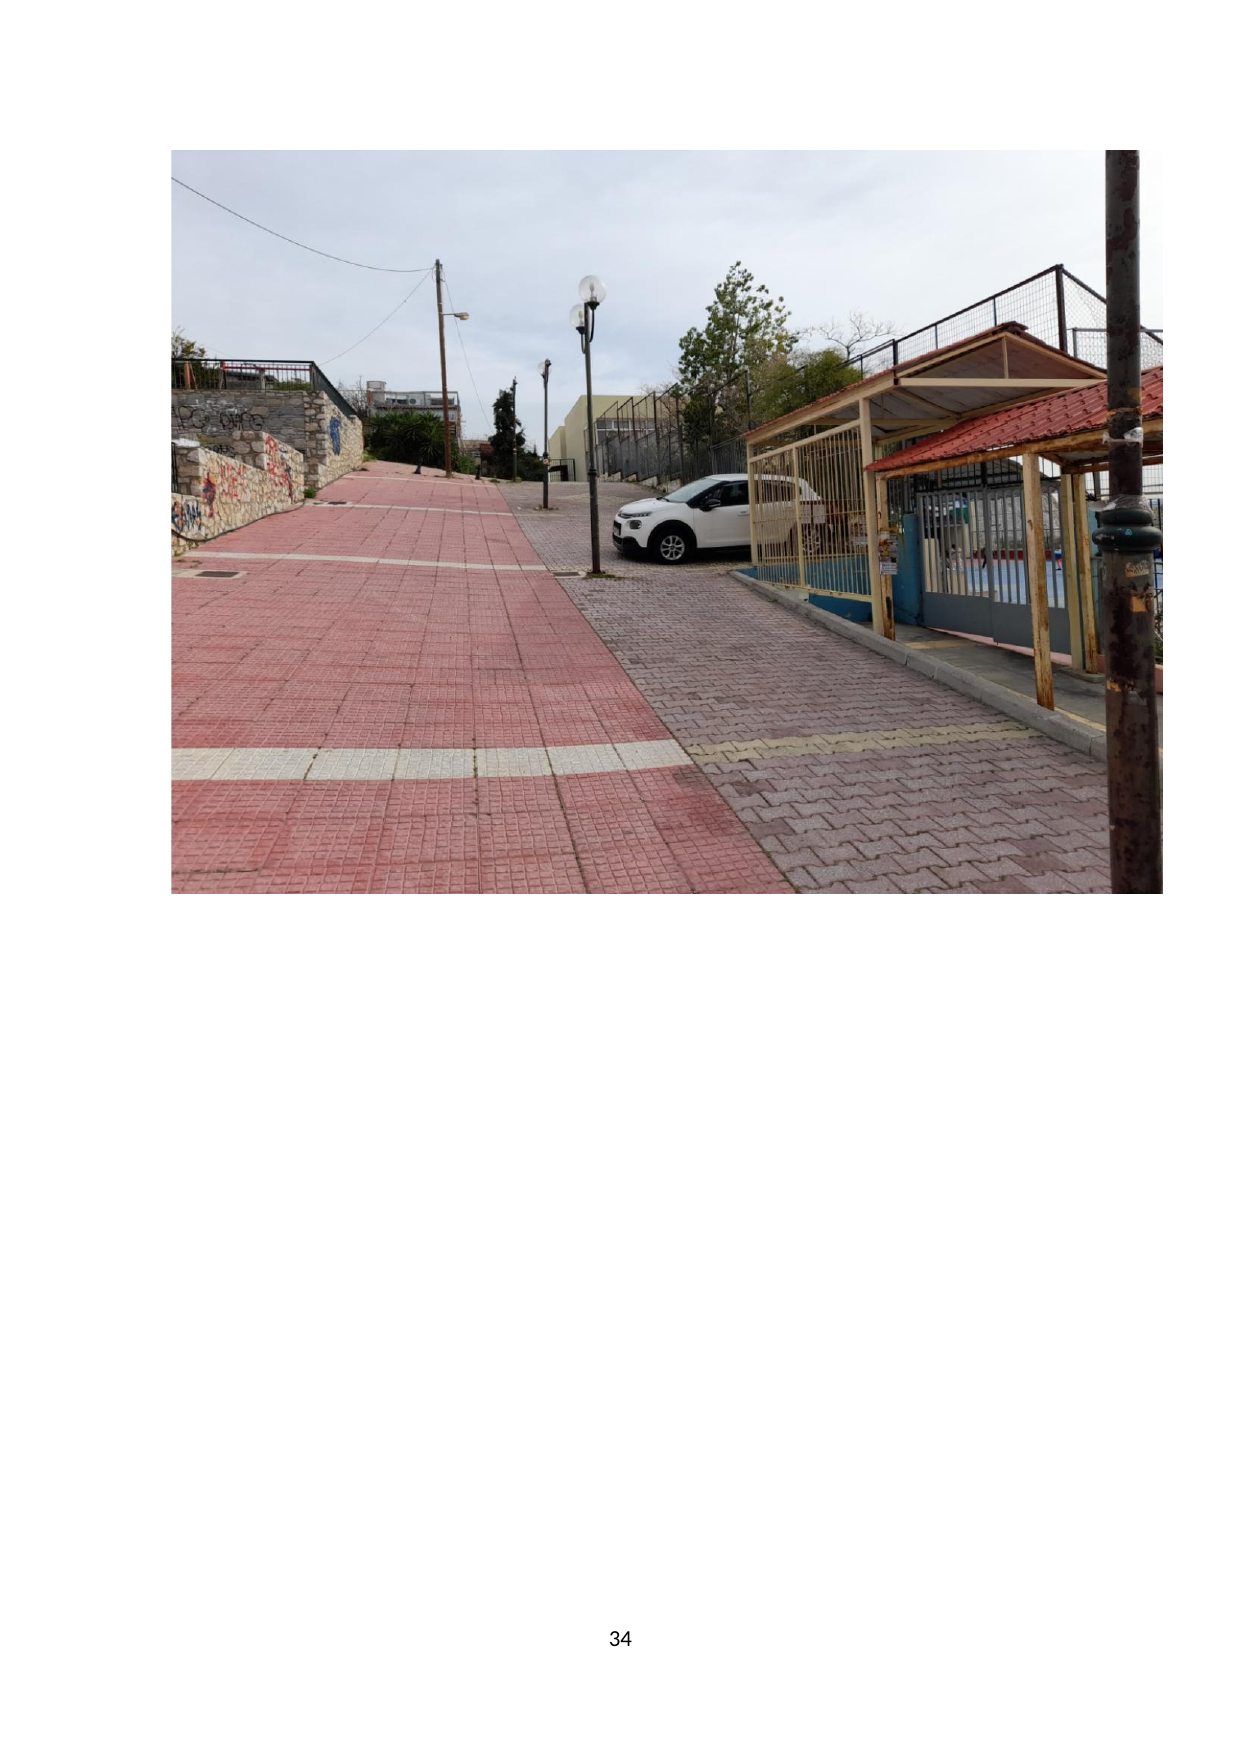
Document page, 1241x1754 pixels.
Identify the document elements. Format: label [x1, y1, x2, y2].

picture [171, 150, 1163, 894]
